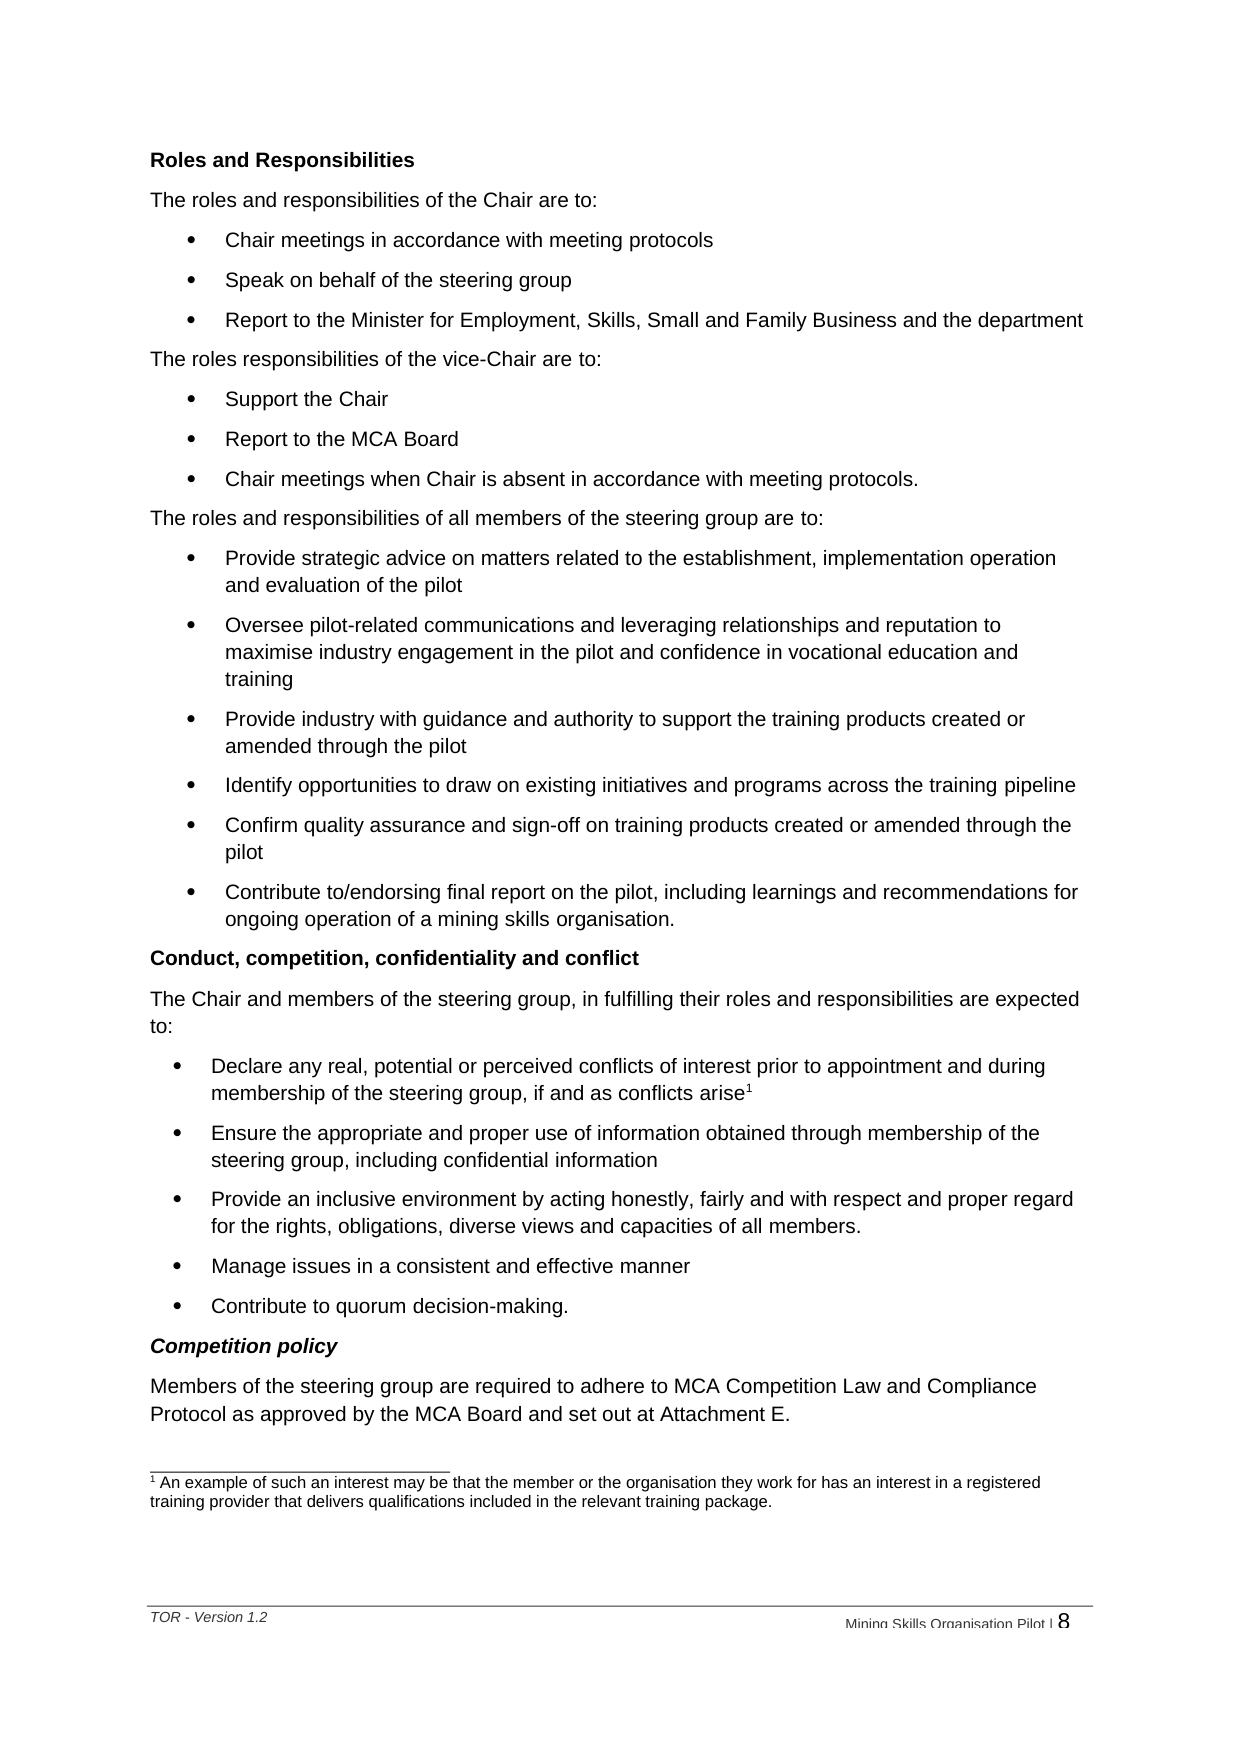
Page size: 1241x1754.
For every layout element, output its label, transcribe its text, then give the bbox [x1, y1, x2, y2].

list Chair meetings in accordance with meeting protocols [188, 228, 1115, 252]
list Ensure the appropriate and proper use of information obtained through membership of the steering group, including confidential information [174, 1120, 1041, 1171]
list Report to the MCA Board [188, 427, 1115, 451]
text The roles and responsibilities of the Chair are to: [150, 188, 1115, 212]
list Declare any real, potential or perceived conflicts of interest prior to appointment and during membership of the steering group, if and as conflicts arise1 [174, 1054, 1047, 1105]
list Report to the Minister for Employment, Skills, Small and Family Business and the department The roles responsibilities of the vice-Chair are to: [150, 308, 1084, 371]
list Contribute to/endorsing final report on the pilot, including learnings and recommendations for ongoing operation of a mining skills organisation. [187, 880, 1079, 931]
text Conduct, competition, confidentiality and conflict [150, 946, 1115, 970]
list Oversee pilot-related communications and leveraging relationships and reputation to maximise industry engagement in the pilot and confidence in vocational education and training [187, 613, 1019, 691]
text Roles and Responsibilities [150, 148, 1115, 172]
list Provide industry with guidance and authority to support the training products created or amended through the pilot [187, 706, 1026, 757]
text The Chair and members of the steering group, in fulfilling their roles and responsibilities are expected to: [150, 987, 1083, 1038]
list Contribute to quorum decision-making. [174, 1294, 1115, 1318]
text Members of the steering group are required to adhere to MCA Competition Law and Compliance Protocol as approved by the MCA Board and set out at Attachment E. [150, 1374, 1040, 1426]
subtitle Competition policy [150, 1334, 1115, 1358]
list Speak on behalf of the steering group [188, 268, 1115, 292]
text 1 An example of such an interest may be that the member or the organisation they work for has an interest in a registered training provider that delivers qualifications included in the relevant training package. [150, 1473, 1043, 1511]
list Provide strategic advice on matters related to the establishment, implementation operation and evaluation of the pilot [187, 545, 1057, 596]
list Identify opportunities to draw on existing initiatives and programs across the training pipeline [187, 773, 1115, 797]
list Confirm quality assurance and sign-off on training products created or amended through the pilot [187, 813, 1073, 864]
list Chair meetings when Chair is absent in accordance with meeting protocols. The roles and responsibilities of all members of the steering group are to: [150, 467, 920, 529]
list Manage issues in a consistent and effective manner [173, 1254, 1115, 1278]
list Provide an inclusive environment by acting honestly, fairly and with respect and proper regard for the rights, obligations, diverse views and capacities of all members. [174, 1187, 1075, 1238]
list Support the Chair [188, 387, 1115, 411]
